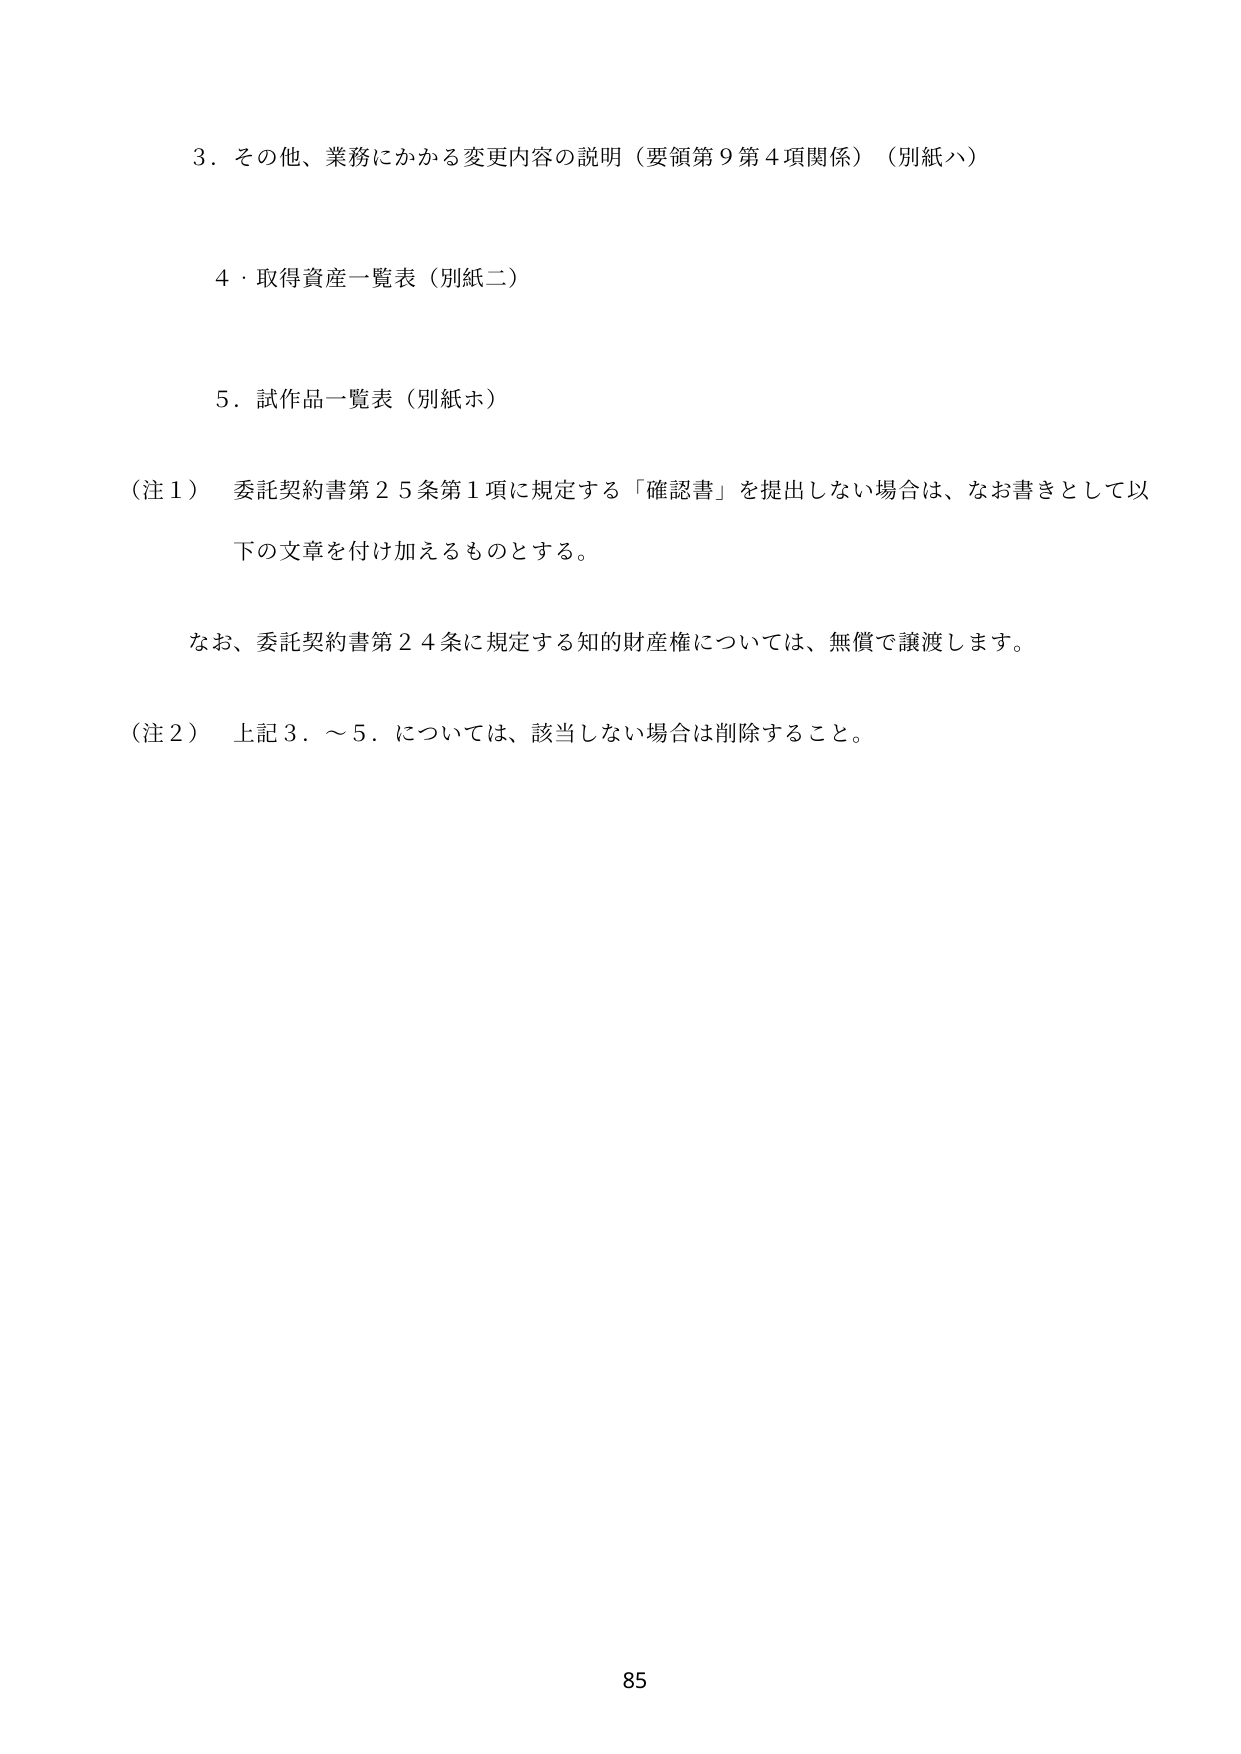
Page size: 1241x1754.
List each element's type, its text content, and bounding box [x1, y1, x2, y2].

text ３．その他、業務にかかる変更内容の説明（要領第９第４項関係）（別紙ハ） [119, 125, 1150, 186]
text ４．取得資産一覧表（別紙二） [119, 246, 1150, 307]
text （注２） 上記３．～５．については、該当しない場合は削除すること。 [119, 701, 1150, 762]
text （注１） 委託契約書第２５条第１項に規定する「確認書」を提出しない場合は、なお書きとして以下の文章を付け加えるものとする。 [119, 459, 1150, 580]
text ５．試作品一覧表（別紙ホ） [119, 368, 1150, 428]
text なお、委託契約書第２４条に規定する知的財産権については、無償で譲渡します。 [119, 610, 1150, 671]
